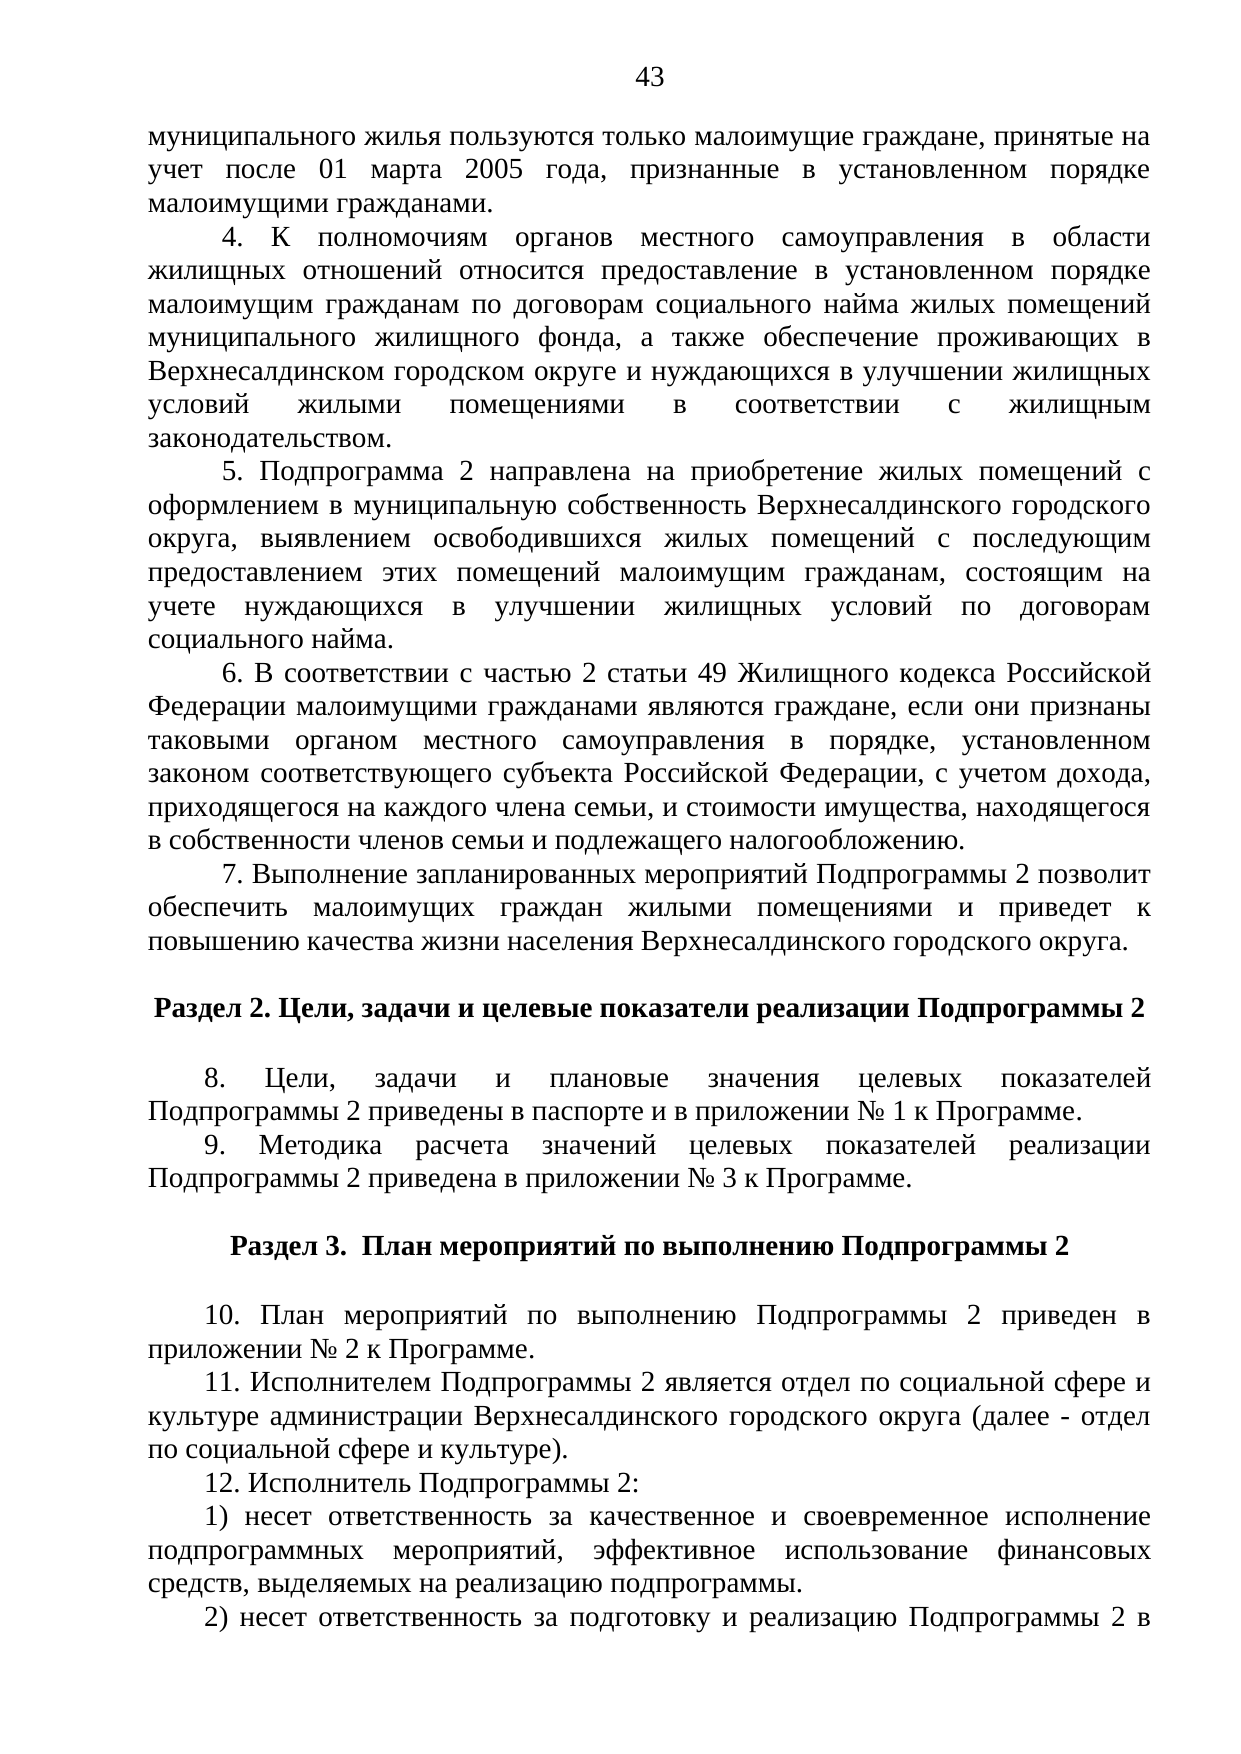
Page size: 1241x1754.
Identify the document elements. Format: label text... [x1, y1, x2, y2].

text Раздел 2. Цели, задачи и целевые показатели реализации Подпрограммы 2 [148, 990, 1152, 1024]
text 1) несет ответственность за качественное и своевременное исполнение подпрограммных мероприятий, эффективное использование финансовых средств, выделяемых на реализацию подпрограммы. [148, 1498, 1152, 1599]
text 6. В соответствии с частью 2 статьи 49 Жилищного кодекса Российской Федерации малоимущими гражданами являются граждане, если они признаны таковыми органом местного самоуправления в порядке, установленном законом соответствующего субъекта Российской Федерации, с учетом дохода, приходящегося на каждого члена семьи, и стоимости имущества, находящегося в собственности членов семьи и подлежащего налогообложению. [148, 655, 1152, 856]
text 10. План мероприятий по выполнению Подпрограммы 2 приведен в приложении № 2 к Программе. [148, 1297, 1152, 1364]
text 7. Выполнение запланированных мероприятий Подпрограммы 2 позволит обеспечить малоимущих граждан жилыми помещениями и приведет к повышению качества жизни населения Верхнесалдинского городского округа. [148, 856, 1152, 957]
text 5. Подпрограмма 2 направлена на приобретение жилых помещений с оформлением в муниципальную собственность Верхнесалдинского городского округа, выявлением освободившихся жилых помещений с последующим предоставлением этих помещений малоимущим гражданам, состоящим на учете нуждающихся в улучшении жилищных условий по договорам социального найма. [148, 453, 1152, 655]
text 11. Исполнителем Подпрограммы 2 является отдел по социальной сфере и культуре администрации Верхнесалдинского городского округа (далее - отдел по социальной сфере и культуре). [148, 1364, 1152, 1465]
text Раздел 3. План мероприятий по выполнению Подпрограммы 2 [148, 1228, 1152, 1261]
text 4. К полномочиям органов местного самоуправления в области жилищных отношений относится предоставление в установленном порядке малоимущим гражданам по договорам социального найма жилых помещений муниципального жилищного фонда, а также обеспечение проживающих в Верхнесалдинском городском округе и нуждающихся в улучшении жилищных условий жилыми помещениями в соответствии с жилищным законодательством. [148, 219, 1152, 453]
text 8. Цели, задачи и плановые значения целевых показателей Подпрограммы 2 приведены в паспорте и в приложении № 1 к Программе. [148, 1060, 1152, 1127]
text 9. Методика расчета значений целевых показателей реализации Подпрограммы 2 приведена в приложении № 3 к Программе. [148, 1127, 1152, 1194]
text 12. Исполнитель Подпрограммы 2: [148, 1465, 1152, 1498]
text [148, 118, 1152, 219]
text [148, 1599, 1152, 1633]
